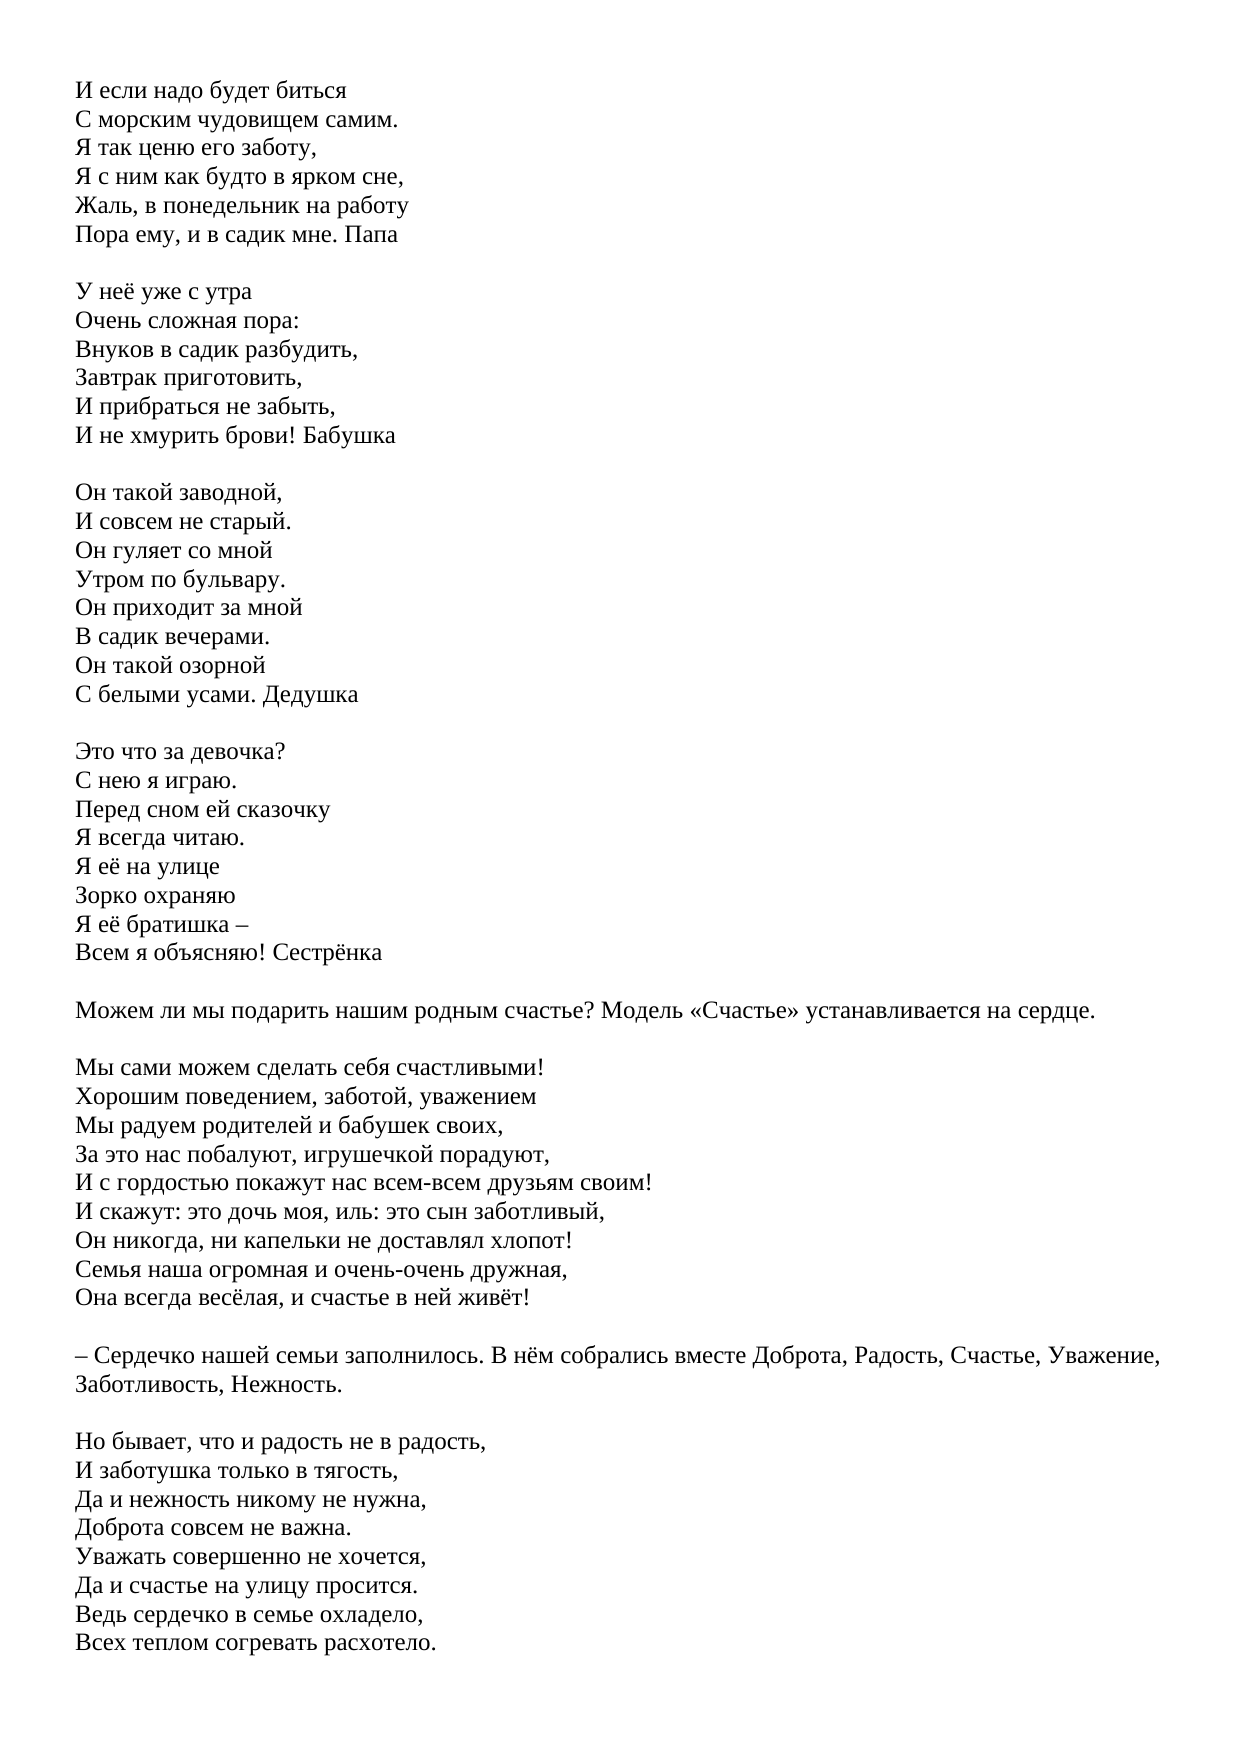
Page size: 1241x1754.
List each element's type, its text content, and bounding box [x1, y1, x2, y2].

text У неё уже с утра [75, 276, 1165, 305]
text – Сердечко нашей семьи заполнилось. В нём собрались вместе Доброта, Радость, Счастье, Уважение, Заботливость, Нежность. [75, 1340, 1165, 1397]
text С нею я играю. [75, 765, 1165, 794]
text Зорко охраняю [75, 880, 1165, 909]
text Он такой озорной [75, 650, 1165, 679]
text И если надо будет биться [75, 75, 1165, 104]
text Но бывает, что и радость не в радость, [75, 1426, 1165, 1455]
text Завтрак приготовить, [75, 362, 1165, 391]
text И прибраться не забыть, [75, 391, 1165, 420]
text И не хмурить брови! Бабушка [75, 420, 1165, 449]
text И скажут: это дочь моя, иль: это сын заботливый, [75, 1196, 1165, 1225]
text Я всегда читаю. [75, 822, 1165, 851]
text Доброта совсем не важна. [75, 1512, 1165, 1541]
text Мы сами можем сделать себя счастливыми! [75, 1052, 1165, 1081]
text Ведь сердечко в семье охладело, [75, 1599, 1165, 1627]
text Я её на улице [75, 851, 1165, 880]
text Я с ним как будто в ярком сне, [75, 161, 1165, 190]
text Он приходит за мной [75, 592, 1165, 621]
text Да и счастье на улицу просится. [75, 1570, 1165, 1599]
text Пора ему, и в садик мне. Папа [75, 219, 1165, 247]
text И совсем не старый. [75, 506, 1165, 535]
text За это нас побалуют, игрушечкой порадуют, [75, 1139, 1165, 1167]
text Уважать совершенно не хочется, [75, 1541, 1165, 1570]
text Семья наша огромная и очень-очень дружная, [75, 1254, 1165, 1282]
text С белыми усами. Дедушка [75, 679, 1165, 707]
text Он никогда, ни капельки не доставлял хлопот! [75, 1225, 1165, 1254]
text И заботушка только в тягость, [75, 1455, 1165, 1484]
text Она всегда весёлая, и счастье в ней живёт! [75, 1282, 1165, 1311]
text Я её братишка – [75, 909, 1165, 937]
text Очень сложная пора: [75, 305, 1165, 334]
text В садик вечерами. [75, 621, 1165, 650]
text Мы радуем родителей и бабушек своих, [75, 1110, 1165, 1139]
text Всем я объясняю! Сестрёнка [75, 937, 1165, 966]
text Он такой заводной, [75, 477, 1165, 506]
text Он гуляет со мной [75, 535, 1165, 564]
text И с гордостью покажут нас всем-всем друзьям своим! [75, 1167, 1165, 1196]
text Хорошим поведением, заботой, уважением [75, 1081, 1165, 1110]
text Можем ли мы подарить нашим родным счастье? Модель «Счастье» устанавливается на сердце. [75, 995, 1165, 1024]
text Утром по бульвару. [75, 564, 1165, 592]
text Всех теплом согревать расхотело. [75, 1627, 1165, 1656]
text Я так ценю его заботу, [75, 132, 1165, 161]
text Это что за девочка? [75, 736, 1165, 765]
text С морским чудовищем самим. [75, 104, 1165, 132]
text Жаль, в понедельник на работу [75, 190, 1165, 219]
text Внуков в садик разбудить, [75, 334, 1165, 362]
text Да и нежность никому не нужна, [75, 1484, 1165, 1512]
text Перед сном ей сказочку [75, 794, 1165, 822]
